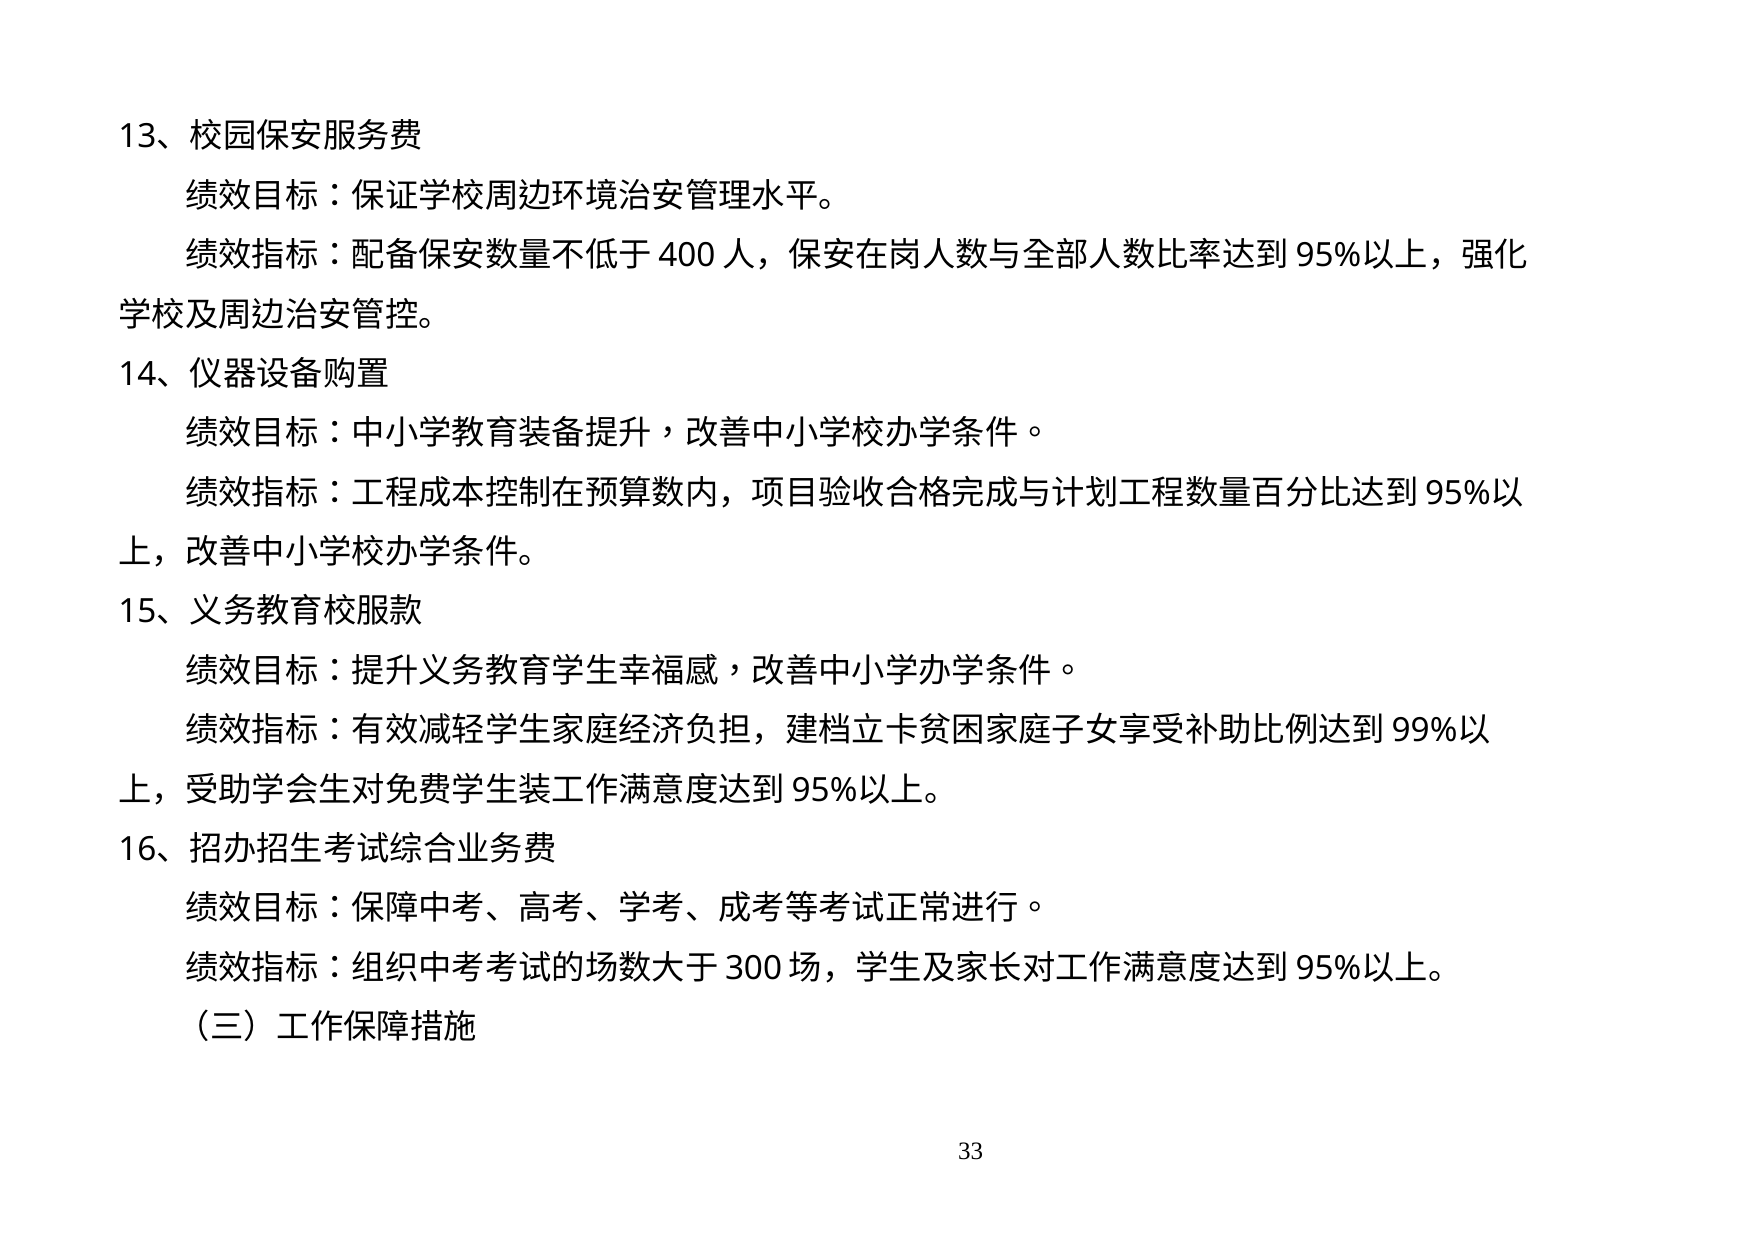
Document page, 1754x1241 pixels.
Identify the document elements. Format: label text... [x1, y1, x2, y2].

list 校园保安服务费 [118, 100, 1547, 160]
text 绩效目标：提升义务教育学生幸福感，改善中小学办学条件。 [118, 635, 1547, 694]
text 绩效指标：组织中考考试的场数大于300场，学生及家长对工作满意度达到95%以上。 [118, 932, 1547, 991]
text 绩效指标：工程成本控制在预算数内，项目验收合格完成与计划工程数量百分比达到95%以上，改善中小学校办学条件。 [118, 457, 1547, 575]
text 绩效指标：配备保安数量不低于400人，保安在岗人数与全部人数比率达到95%以上，强化学校及周边治安管控。 [118, 219, 1547, 338]
text （三）工作保障措施 [118, 991, 1547, 1050]
text 绩效目标：保障中考、高考、学考、成考等考试正常进行。 [118, 872, 1547, 932]
list 招办招生考试综合业务费 [118, 813, 1547, 872]
text 绩效目标：保证学校周边环境治安管理水平。 [118, 160, 1547, 219]
list 义务教育校服款 [118, 575, 1547, 635]
list 仪器设备购置 [118, 338, 1547, 397]
text 绩效指标：有效减轻学生家庭经济负担，建档立卡贫困家庭子女享受补助比例达到99%以上，受助学会生对免费学生装工作满意度达到95%以上。 [118, 694, 1547, 813]
text 绩效目标：中小学教育装备提升，改善中小学校办学条件。 [118, 397, 1547, 457]
